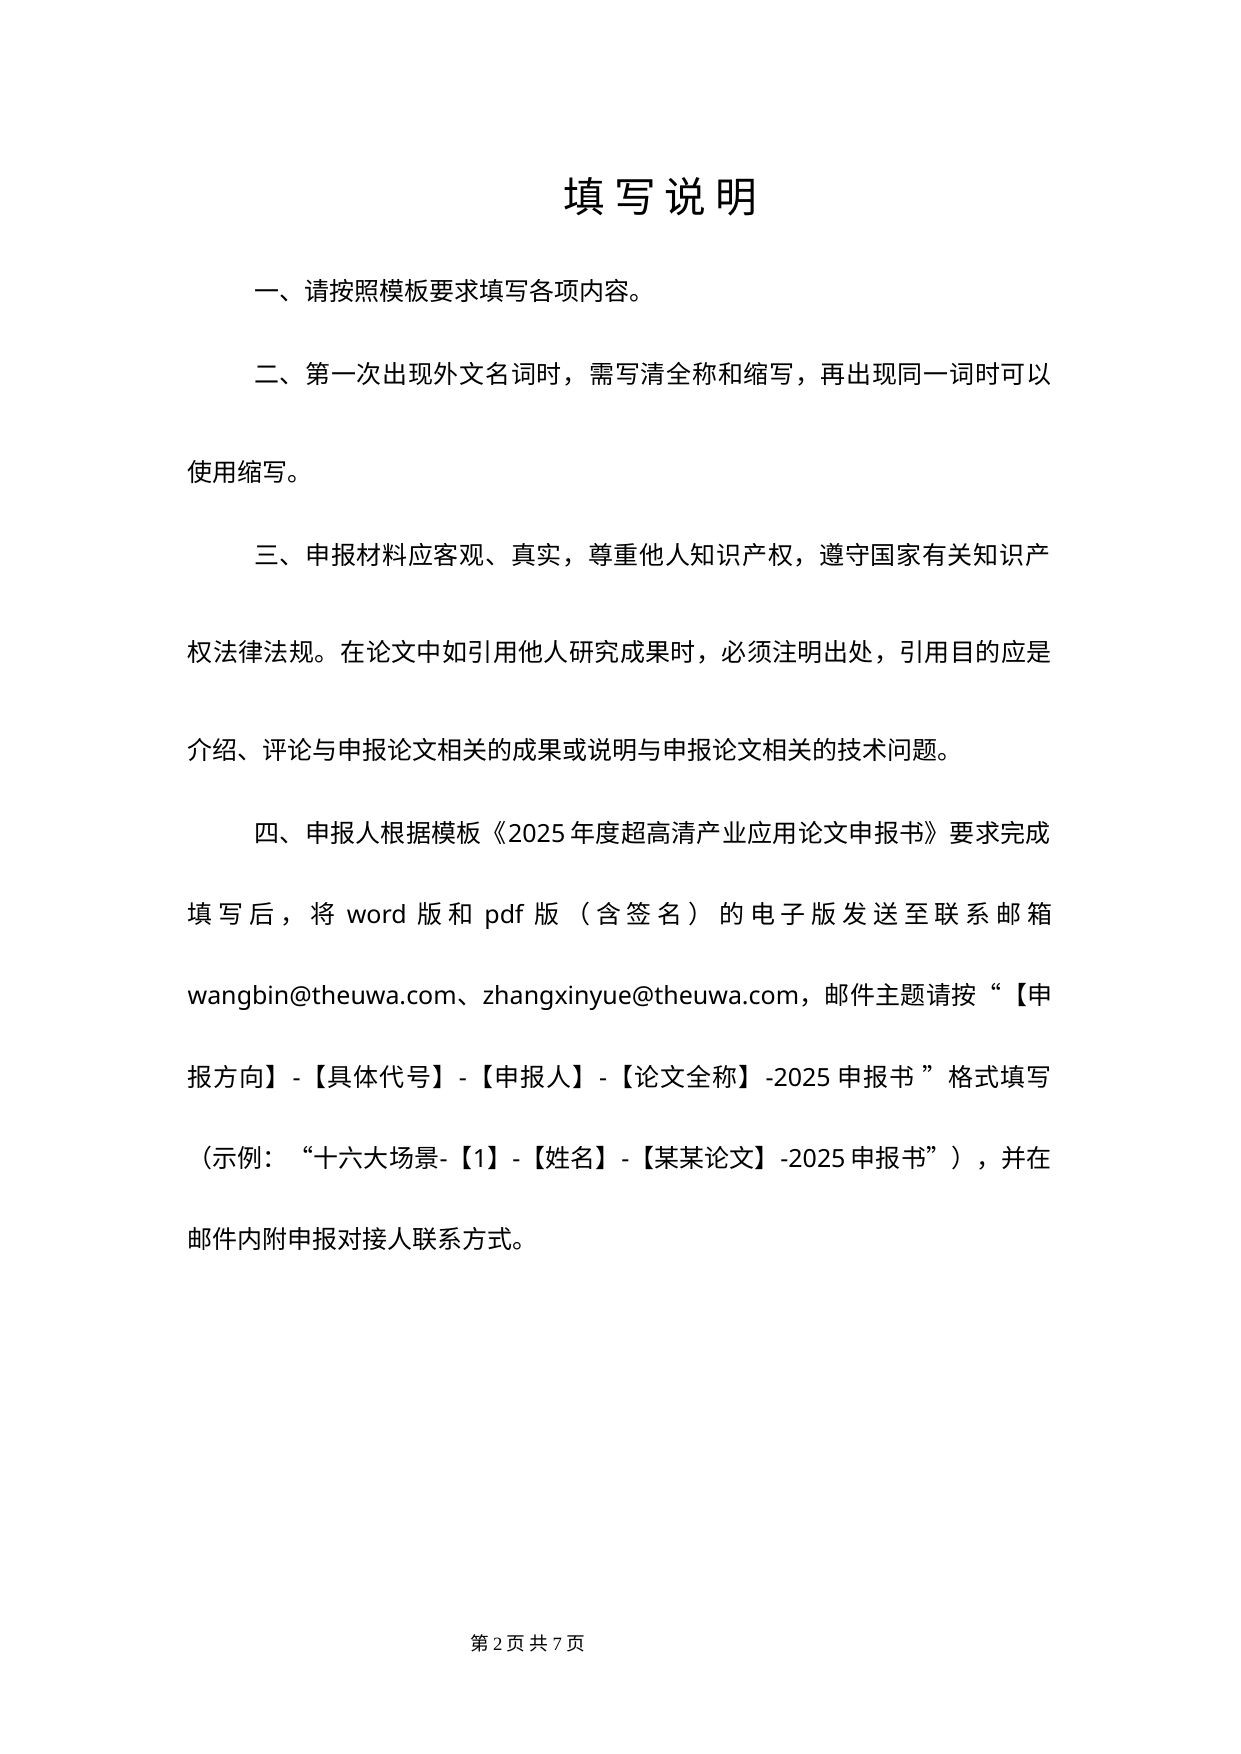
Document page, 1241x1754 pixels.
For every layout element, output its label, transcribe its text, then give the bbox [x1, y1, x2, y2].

text 填 写 说 明 [187, 162, 1053, 227]
text 三、申报材料应客观、真实，尊重他人知识产权，遵守国家有关知识产权法律法规。在论文中如引用他人研究成果时，必须注明出处，引用目的应是介绍、评论与申报论文相关的成果或说明与申报论文相关的技术问题。 [187, 521, 1053, 781]
text 一、请按照模板要求填写各项内容。 [187, 257, 1053, 322]
text 四、申报人根据模板《2025年度超高清产业应用论文申报书》要求完成填写后，将word版和pdf版（含签名）的电子版发送至联系邮箱wangbin@theuwa.com、zhangxinyue@theuwa.com，邮件主题请按“【申报方向】-【具体代号】-【申报人】-【论文全称】-2025申报书 ”格式填写（示例：“十六大场景-【1】-【姓名】-【某某论文】-2025申报书”），并在邮件内附申报对接人联系方式。 [187, 799, 1053, 1270]
text 二、第一次出现外文名词时，需写清全称和缩写，再出现同一词时可以使用缩写。 [187, 340, 1053, 503]
